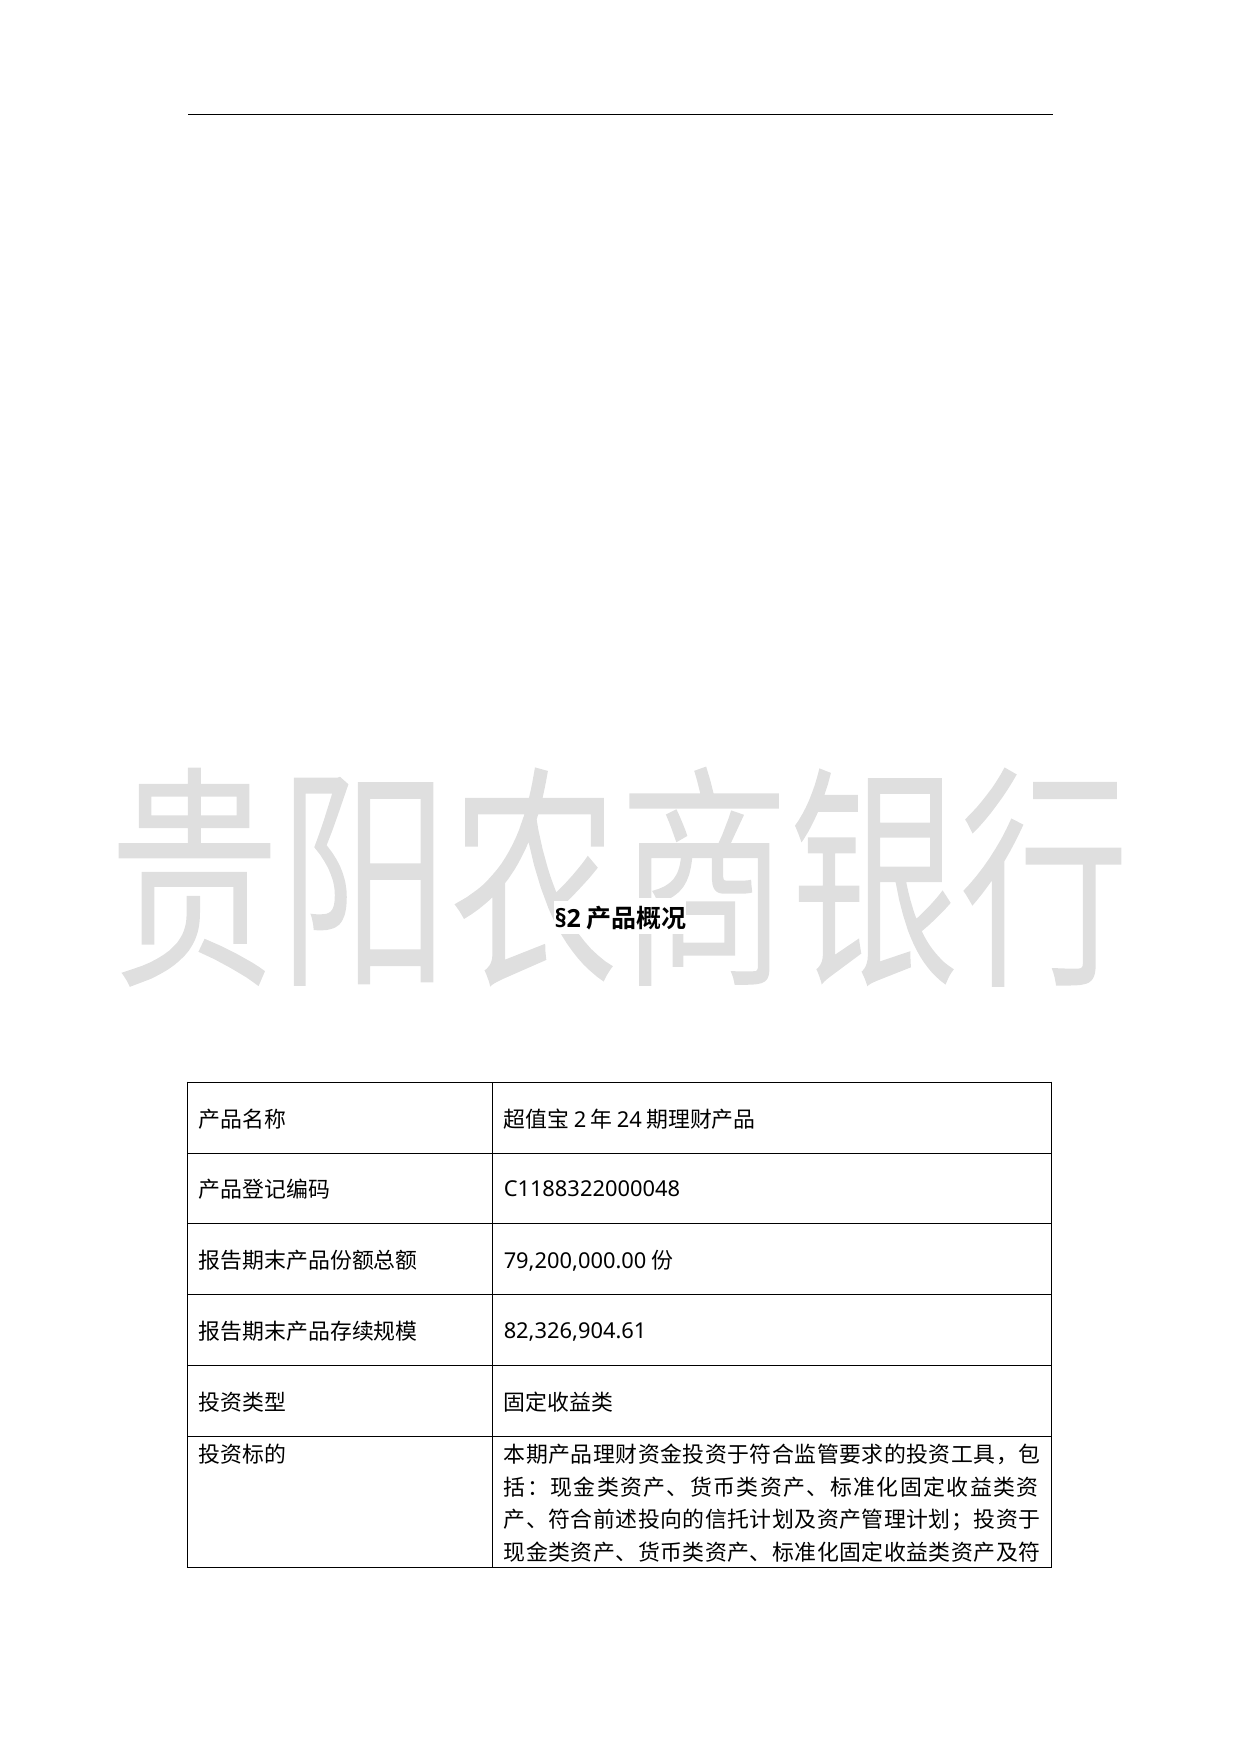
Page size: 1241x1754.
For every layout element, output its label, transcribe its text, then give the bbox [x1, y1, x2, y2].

table_cell 82,326,904.61 [493, 1295, 1051, 1365]
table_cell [493, 1437, 1051, 1567]
table_cell 产品登记编码 [188, 1154, 492, 1223]
table_header 产品名称 [188, 1083, 492, 1152]
table_cell 固定收益类 [493, 1366, 1051, 1436]
table_cell 报告期末产品存续规模 [188, 1295, 492, 1365]
table_cell 79,200,000.00份 [493, 1224, 1051, 1294]
table_cell 投资类型 [188, 1366, 492, 1436]
table_cell C1188322000048 [493, 1154, 1051, 1223]
text §2产品概况 [187, 884, 1053, 949]
table_cell 报告期末产品份额总额 [188, 1224, 492, 1294]
table_header 超值宝2年24期理财产品 [493, 1083, 1051, 1152]
table_cell 投资标的 [188, 1437, 492, 1567]
